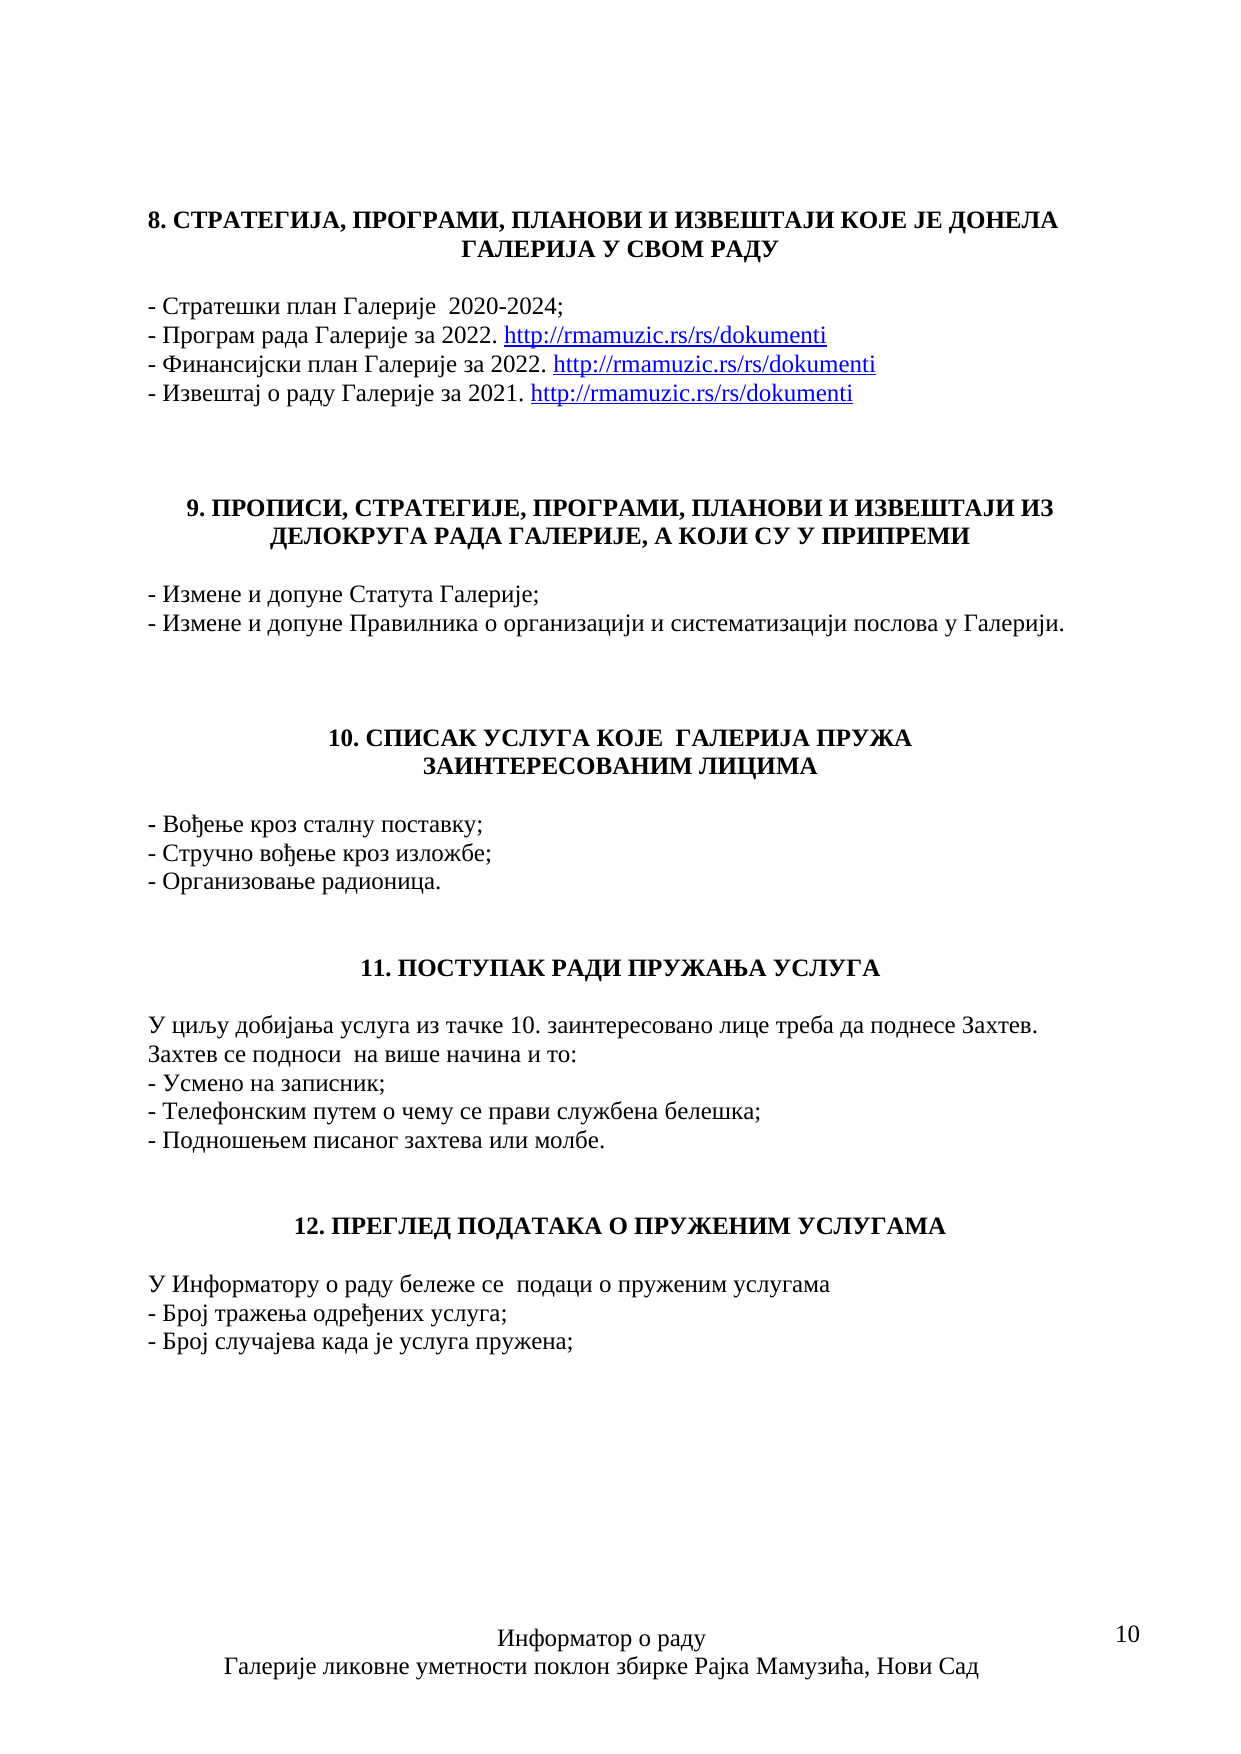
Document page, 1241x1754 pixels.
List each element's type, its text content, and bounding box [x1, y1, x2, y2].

text - Измене и допуне Статута Галерије; [148, 579, 1093, 608]
text - Организовање радионица. [148, 866, 1093, 895]
text - Усмено на записник; [148, 1068, 1093, 1096]
text - Измене и допуне Правилника о организацији и систематизацији послова у Галерији. [148, 608, 1093, 636]
text 8. СТРАТЕГИЈА, ПРОГРАМИ, ПЛАНОВИ И ИЗВЕШТАЈИ КОЈЕ ЈЕ ДОНЕЛА [148, 205, 1093, 234]
text 12. ПРЕГЛЕД ПОДАТАКА О ПРУЖЕНИМ УСЛУГАМА [148, 1211, 1093, 1240]
text - Програм рада Галерије за 2022. http://rmamuzic.rs/rs/dokumenti [148, 320, 1093, 349]
text - Стручно вођење кроз изложбе; [148, 838, 1093, 866]
text - Број тражења одређених услуга; [148, 1298, 1093, 1326]
text ГАЛЕРИЈА У СВОМ РАДУ [148, 234, 1093, 263]
text - Број случајева када је услуга пружена; [148, 1326, 1093, 1355]
text - Телефонским путем о чему се прави службена белешка; [148, 1096, 1093, 1125]
text У циљу добијања услуга из тачке 10. заинтересовано лице треба да поднесе Захтев. [148, 1010, 1093, 1039]
text 9. ПРОПИСИ, СТРАТЕГИЈЕ, ПРОГРАМИ, ПЛАНОВИ И ИЗВЕШТАЈИ ИЗ ДЕЛОКРУГА РАДА ГАЛЕРИЈЕ, А КОЈИ СУ У ПРИПРЕМИ [148, 493, 1093, 550]
text - Финансијски план Галерије за 2022. http://rmamuzic.rs/rs/dokumenti [148, 349, 1093, 378]
text - Подношењем писаног захтева или молбе. [148, 1125, 1093, 1154]
text - Извештај о раду Галерије за 2021. http://rmamuzic.rs/rs/dokumenti [148, 378, 1093, 406]
text У Информатору о раду бележе се подаци о пруженим услугама [148, 1269, 1093, 1298]
text 11. ПОСТУПАК РАДИ ПРУЖАЊА УСЛУГА [148, 953, 1093, 981]
text 10. СПИСАК УСЛУГА КОЈЕ ГАЛЕРИЈА ПРУЖА [148, 723, 1093, 751]
text ЗАИНТЕРЕСОВАНИМ ЛИЦИМА [148, 751, 1093, 780]
text Захтев се подноси на више начина и то: [148, 1039, 1093, 1068]
text - Стратешки план Галерије 2020-2024; [148, 291, 1093, 320]
text - Вођење кроз сталну поставку; [148, 809, 1093, 838]
